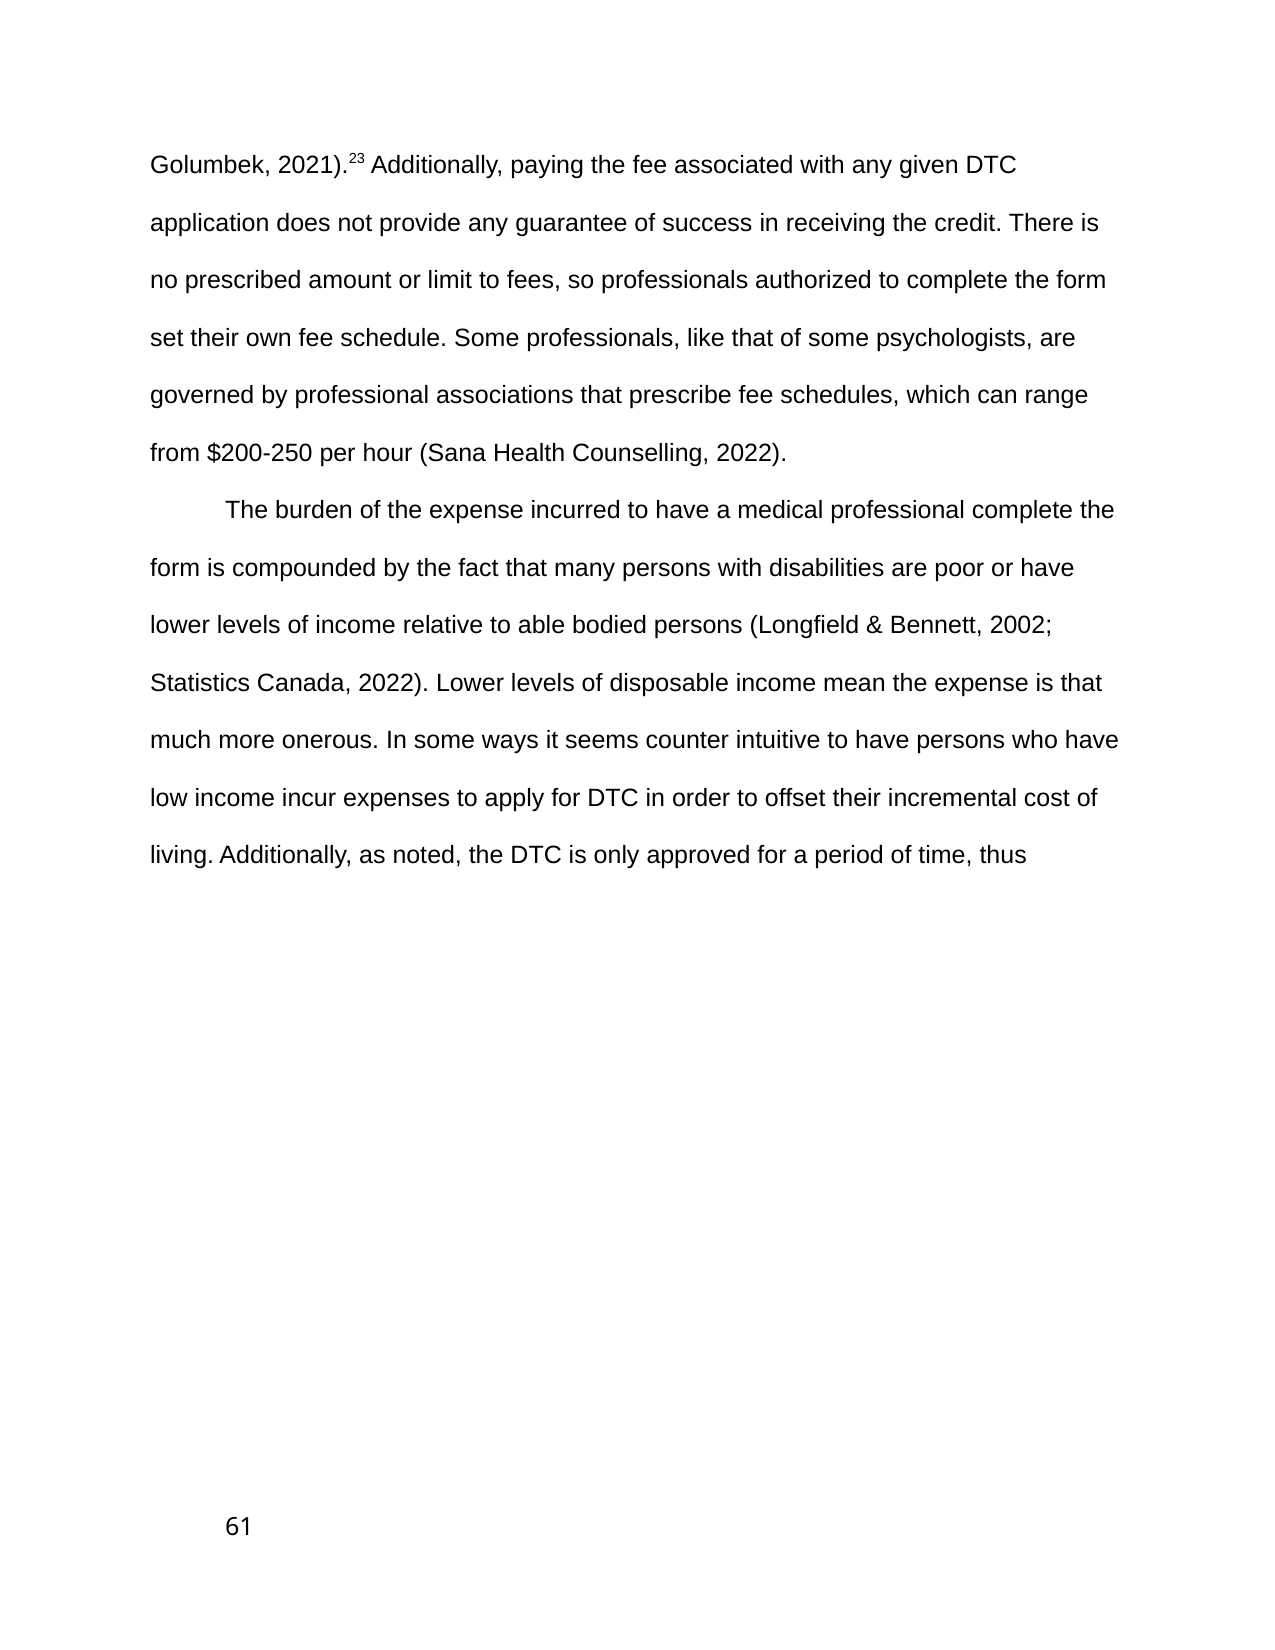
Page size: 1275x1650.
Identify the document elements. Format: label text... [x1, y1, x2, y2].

text The burden of the expense incurred to have a medical professional complete the form is compounded by the fact that many persons with disabilities are poor or have lower levels of income relative to able bodied persons (Longfield & Bennett, 2002; Statistics Canada, 2022). Lower levels of disposable income mean the expense is that much more onerous. In some ways it seems counter intuitive to have persons who have low income incur expenses to apply for DTC in order to offset their incremental cost of living. Additionally, as noted, the DTC is only approved for a period of time, thus expenses will be incurred again with reapplication. [150, 495, 1125, 869]
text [150, 150, 1125, 466]
